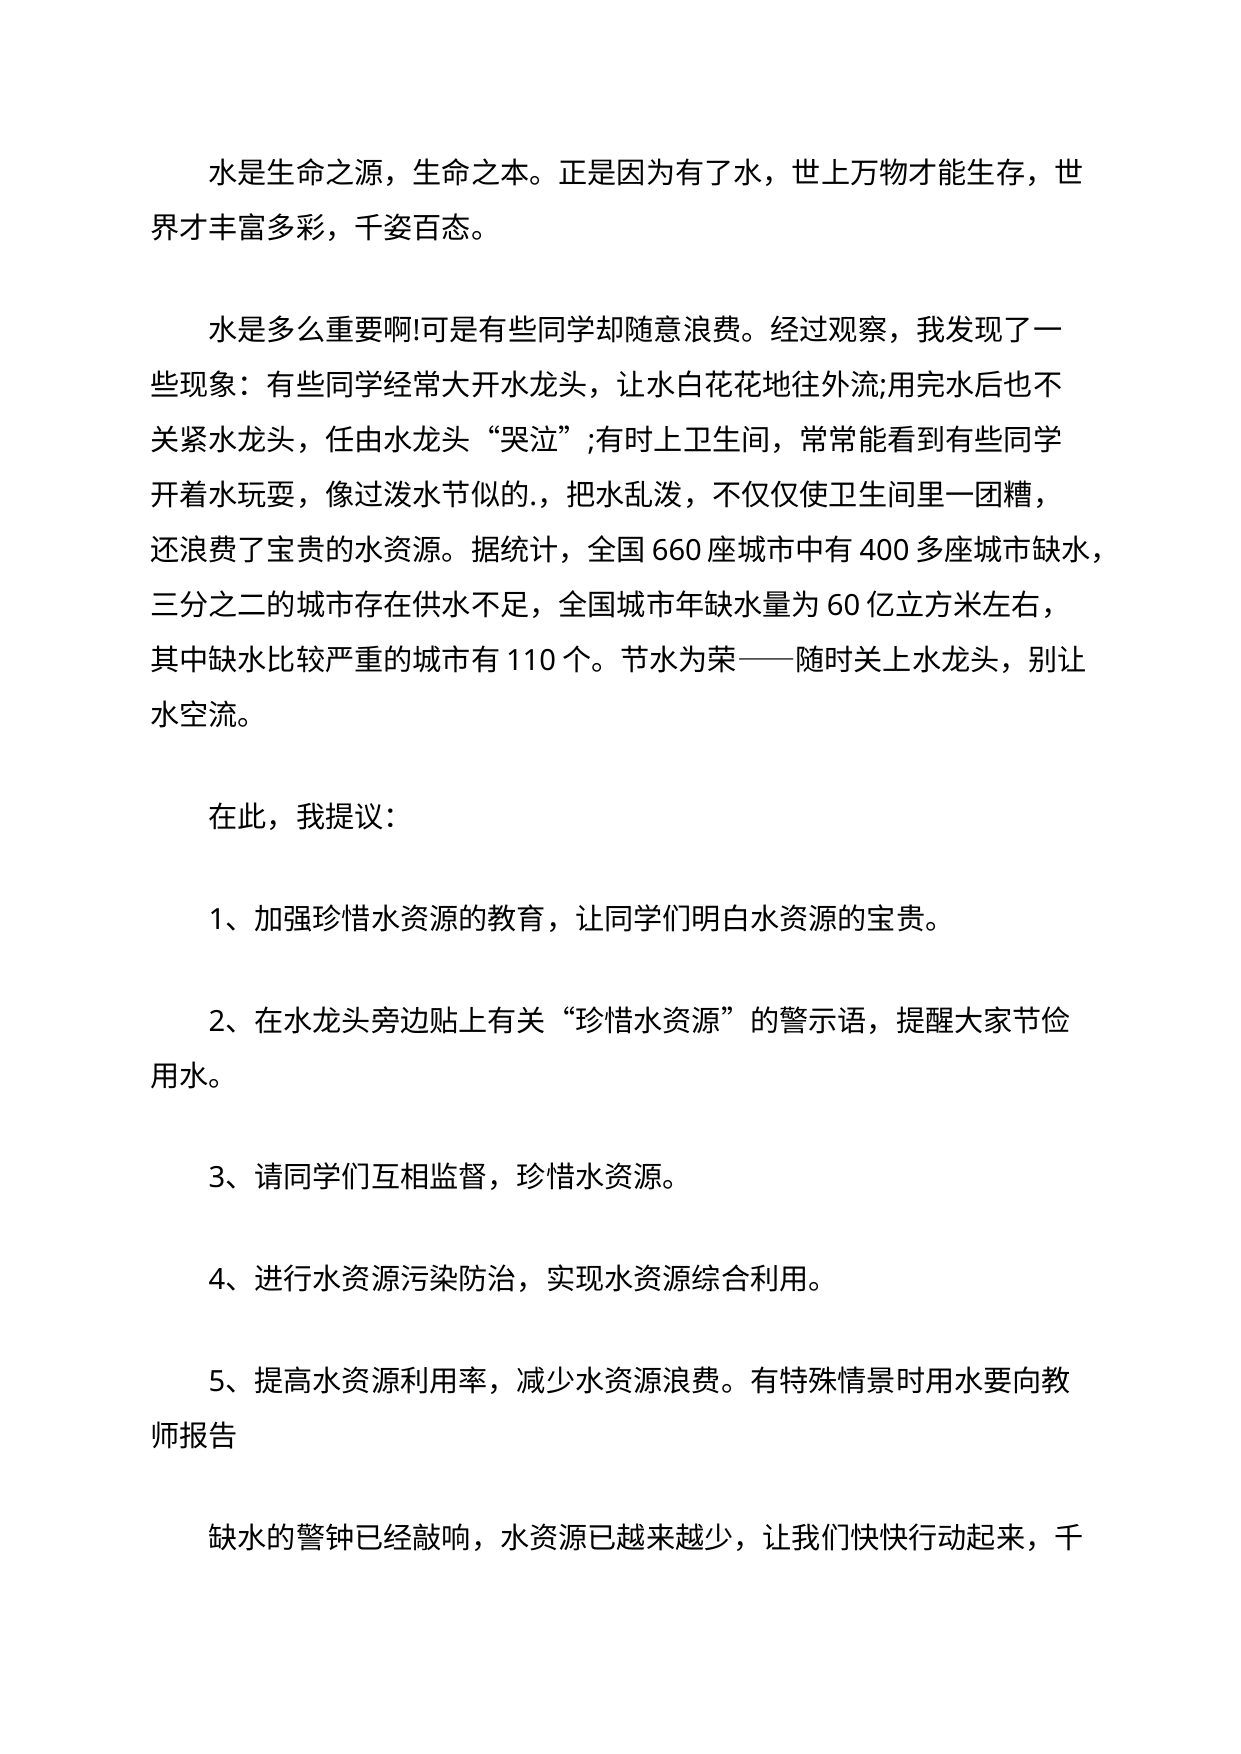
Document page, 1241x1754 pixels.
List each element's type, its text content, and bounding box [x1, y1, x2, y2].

text 1、加强珍惜水资源的教育，让同学们明白水资源的宝贵。 [150, 895, 1090, 938]
text 2、在水龙头旁边贴上有关“珍惜水资源”的警示语，提醒大家节俭用水。 [150, 997, 1090, 1094]
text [150, 1515, 1090, 1557]
text 4、进行水资源污染防治，实现水资源综合利用。 [150, 1256, 1090, 1298]
text 在此，我提议： [150, 793, 1090, 836]
text 3、请同学们互相监督，珍惜水资源。 [150, 1154, 1090, 1196]
text 5、提高水资源利用率，减少水资源浪费。有特殊情景时用水要向教师报告 [150, 1358, 1090, 1455]
text 水是多么重要啊!可是有些同学却随意浪费。经过观察，我发现了一些现象：有些同学经常大开水龙头，让水白花花地往外流;用完水后也不关紧水龙头，任由水龙头“哭泣”;有时上卫生间，常常能看到有些同学开着水玩耍，像过泼水节似的.，把水乱泼，不仅仅使卫生间里一团糟，还浪费了宝贵的水资源。据统计，全国660座城市中有400多座城市缺水，三分之二的城市存在供水不足，全国城市年缺水量为60亿立方米左右，其中缺水比较严重的城市有110个。节水为荣——随时关上水龙头，别让水空流。 [150, 307, 1090, 734]
text 水是生命之源，生命之本。正是因为有了水，世上万物才能生存，世界才丰富多彩，千姿百态。 [150, 150, 1090, 247]
